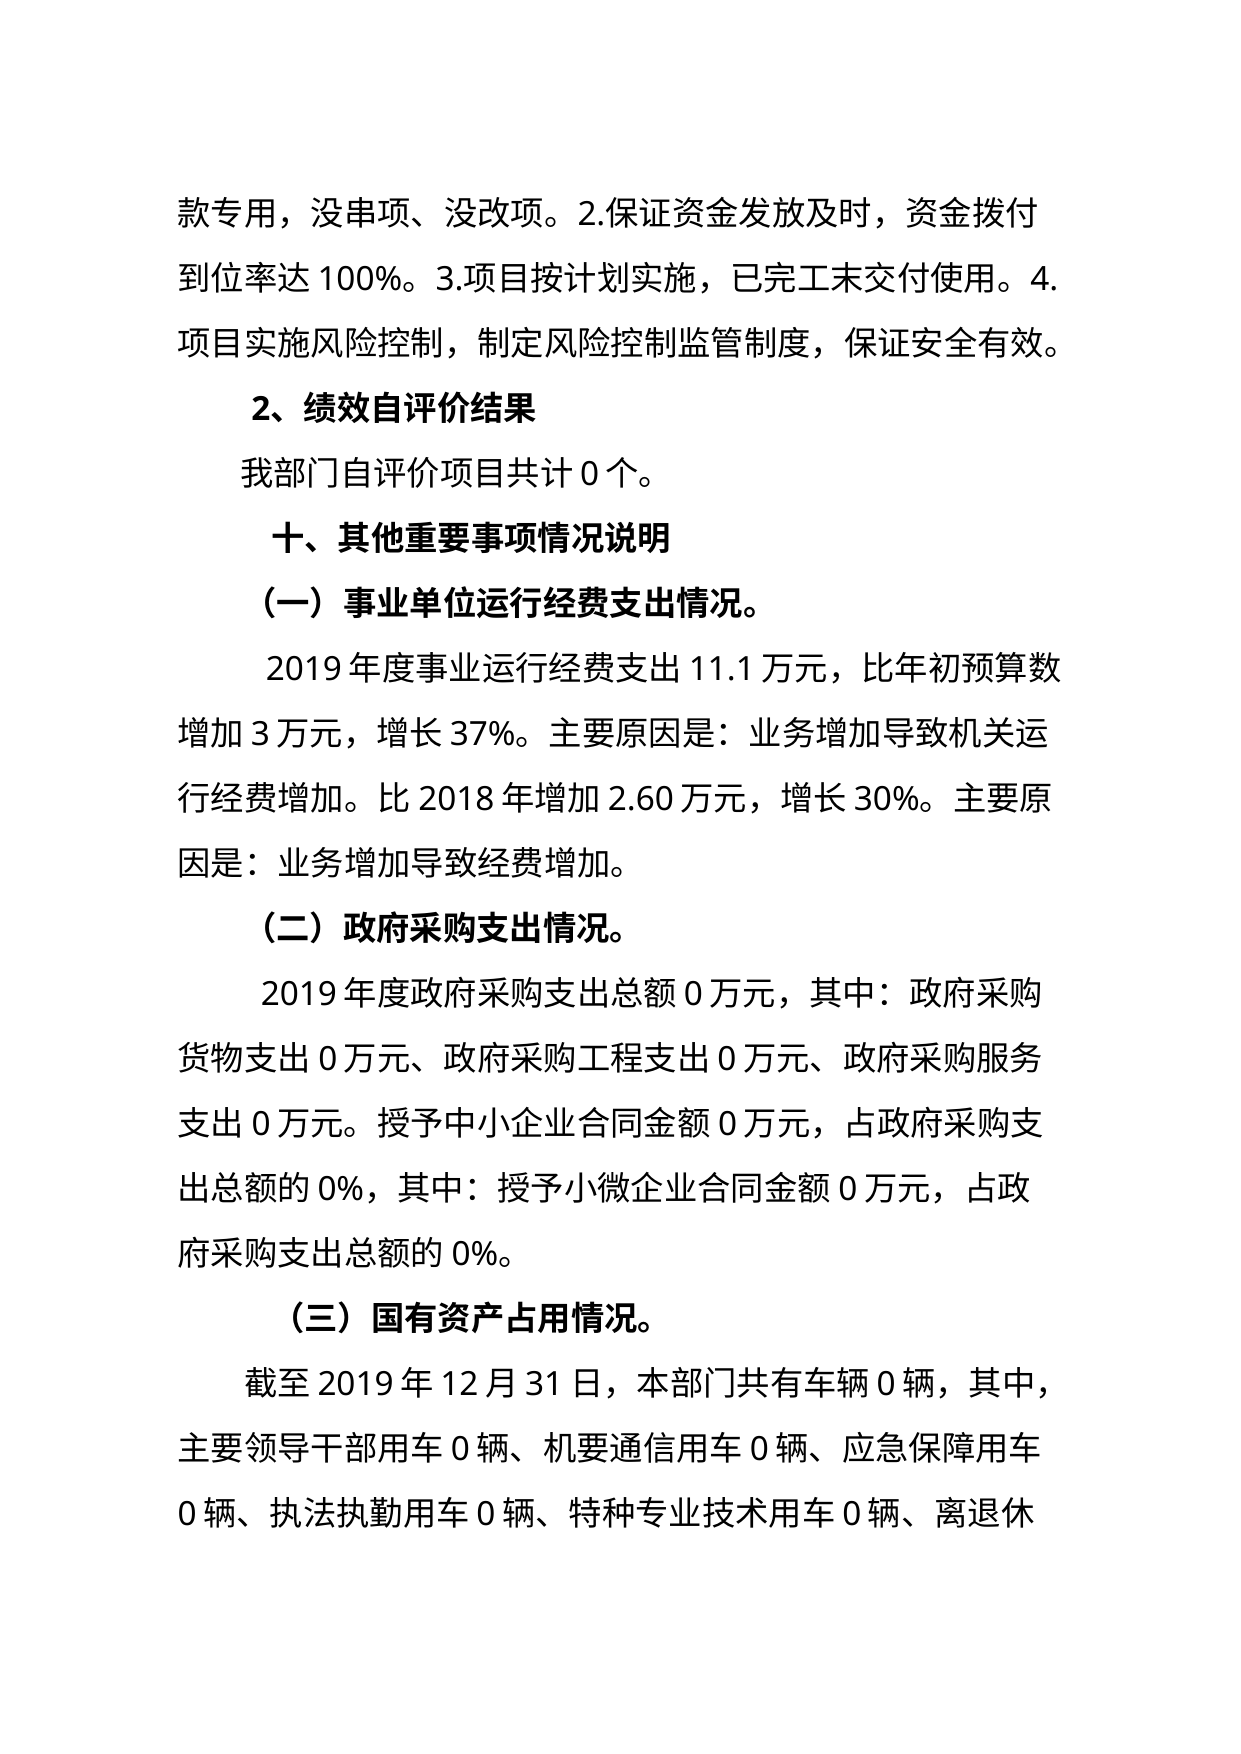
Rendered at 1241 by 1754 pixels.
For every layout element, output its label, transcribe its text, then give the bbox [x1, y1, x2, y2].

text 我部门自评价项目共计0个。 [177, 438, 1063, 503]
text 2019年度政府采购支出总额0万元，其中：政府采购货物支出 0万元、政府采购工程支出0万元、政府采购服务支出 0万元。授予中小企业合同金额 0万元，占政府采购支出总额的0%，其中：授予小微企业合同金额 0万元，占政府采购支出总额的 0%。 [177, 958, 1063, 1283]
text （二）政府采购支出情况。 [177, 893, 1063, 958]
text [177, 178, 1063, 373]
text 2019年度事业运行经费支出11.1万元，比年初预算数增加3万元，增长37%。主要原因是：业务增加导致机关运行经费增加。比 2018年增加2.60万元，增长30%。主要原因是：业务增加导致经费增加。 [177, 633, 1063, 893]
text 十、其他重要事项情况说明 [271, 503, 1063, 568]
text （一）事业单位运行经费支出情况。 [177, 568, 1063, 633]
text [177, 1348, 1063, 1543]
text 2、绩效自评价结果 [177, 373, 1063, 438]
text （三）国有资产占用情况。 [271, 1283, 1063, 1348]
